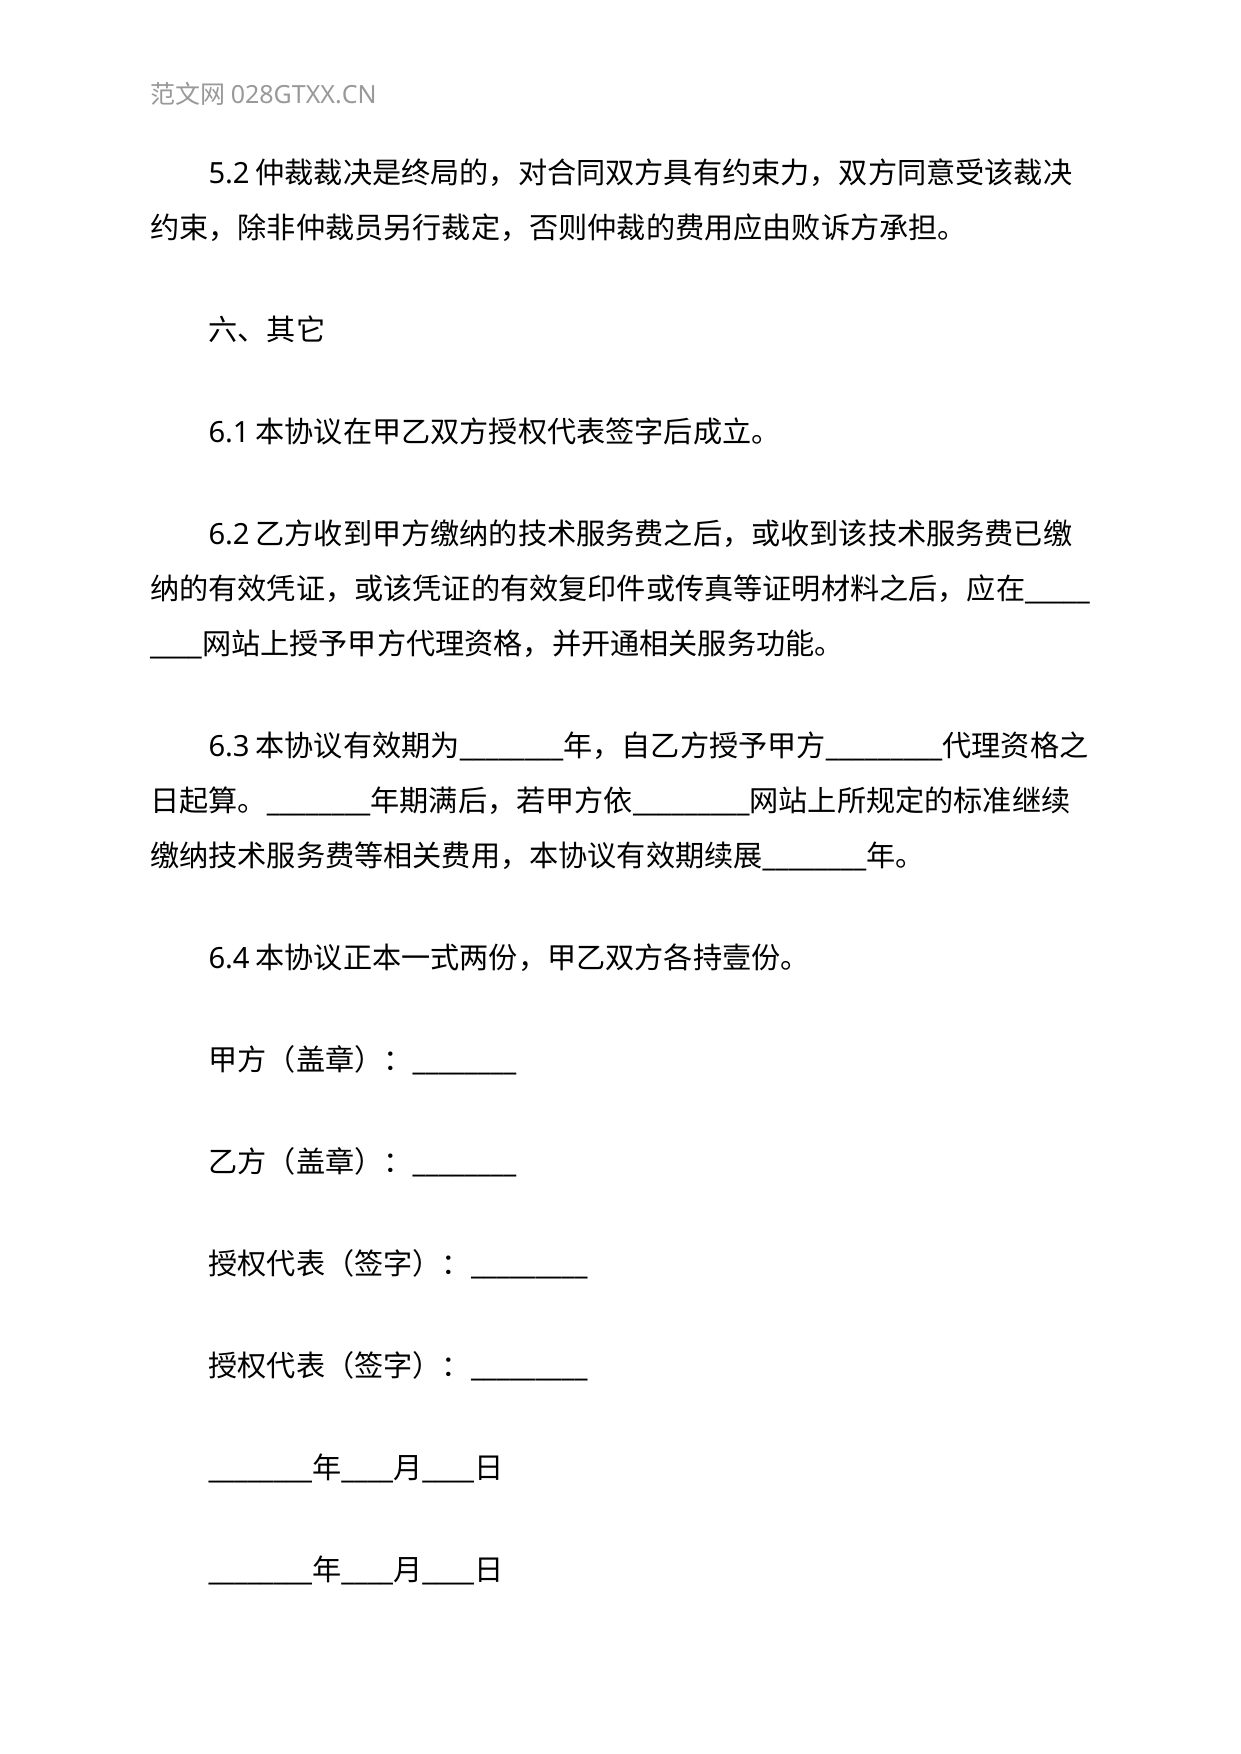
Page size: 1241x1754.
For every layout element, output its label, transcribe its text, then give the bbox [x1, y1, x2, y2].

text 六、其它 [150, 307, 1090, 349]
text 6.4本协议正本一式两份，甲乙双方各持壹份。 [150, 934, 1090, 977]
text 6.1本协议在甲乙双方授权代表签字后成立。 [150, 408, 1090, 451]
text 5.2仲裁裁决是终局的，对合同双方具有约束力，双方同意受该裁决约束，除非仲裁员另行裁定，否则仲裁的费用应由败诉方承担。 [150, 150, 1090, 247]
text 甲方（盖章）：________ [150, 1036, 1090, 1079]
text ________年____月____日 [150, 1444, 1090, 1487]
text 授权代表（签字）：_________ [150, 1240, 1090, 1283]
text ________年____月____日 [150, 1546, 1090, 1589]
text 乙方（盖章）：________ [150, 1138, 1090, 1181]
text 授权代表（签字）：_________ [150, 1342, 1090, 1385]
text 6.2乙方收到甲方缴纳的技术服务费之后，或收到该技术服务费已缴纳的有效凭证，或该凭证的有效复印件或传真等证明材料之后，应在_________网站上授予甲方代理资格，并开通相关服务功能。 [150, 511, 1090, 663]
text 6.3本协议有效期为________年，自乙方授予甲方_________代理资格之日起算。________年期满后，若甲方依_________网站上所规定的标准继续缴纳技术服务费等相关费用，本协议有效期续展________年。 [150, 722, 1090, 875]
